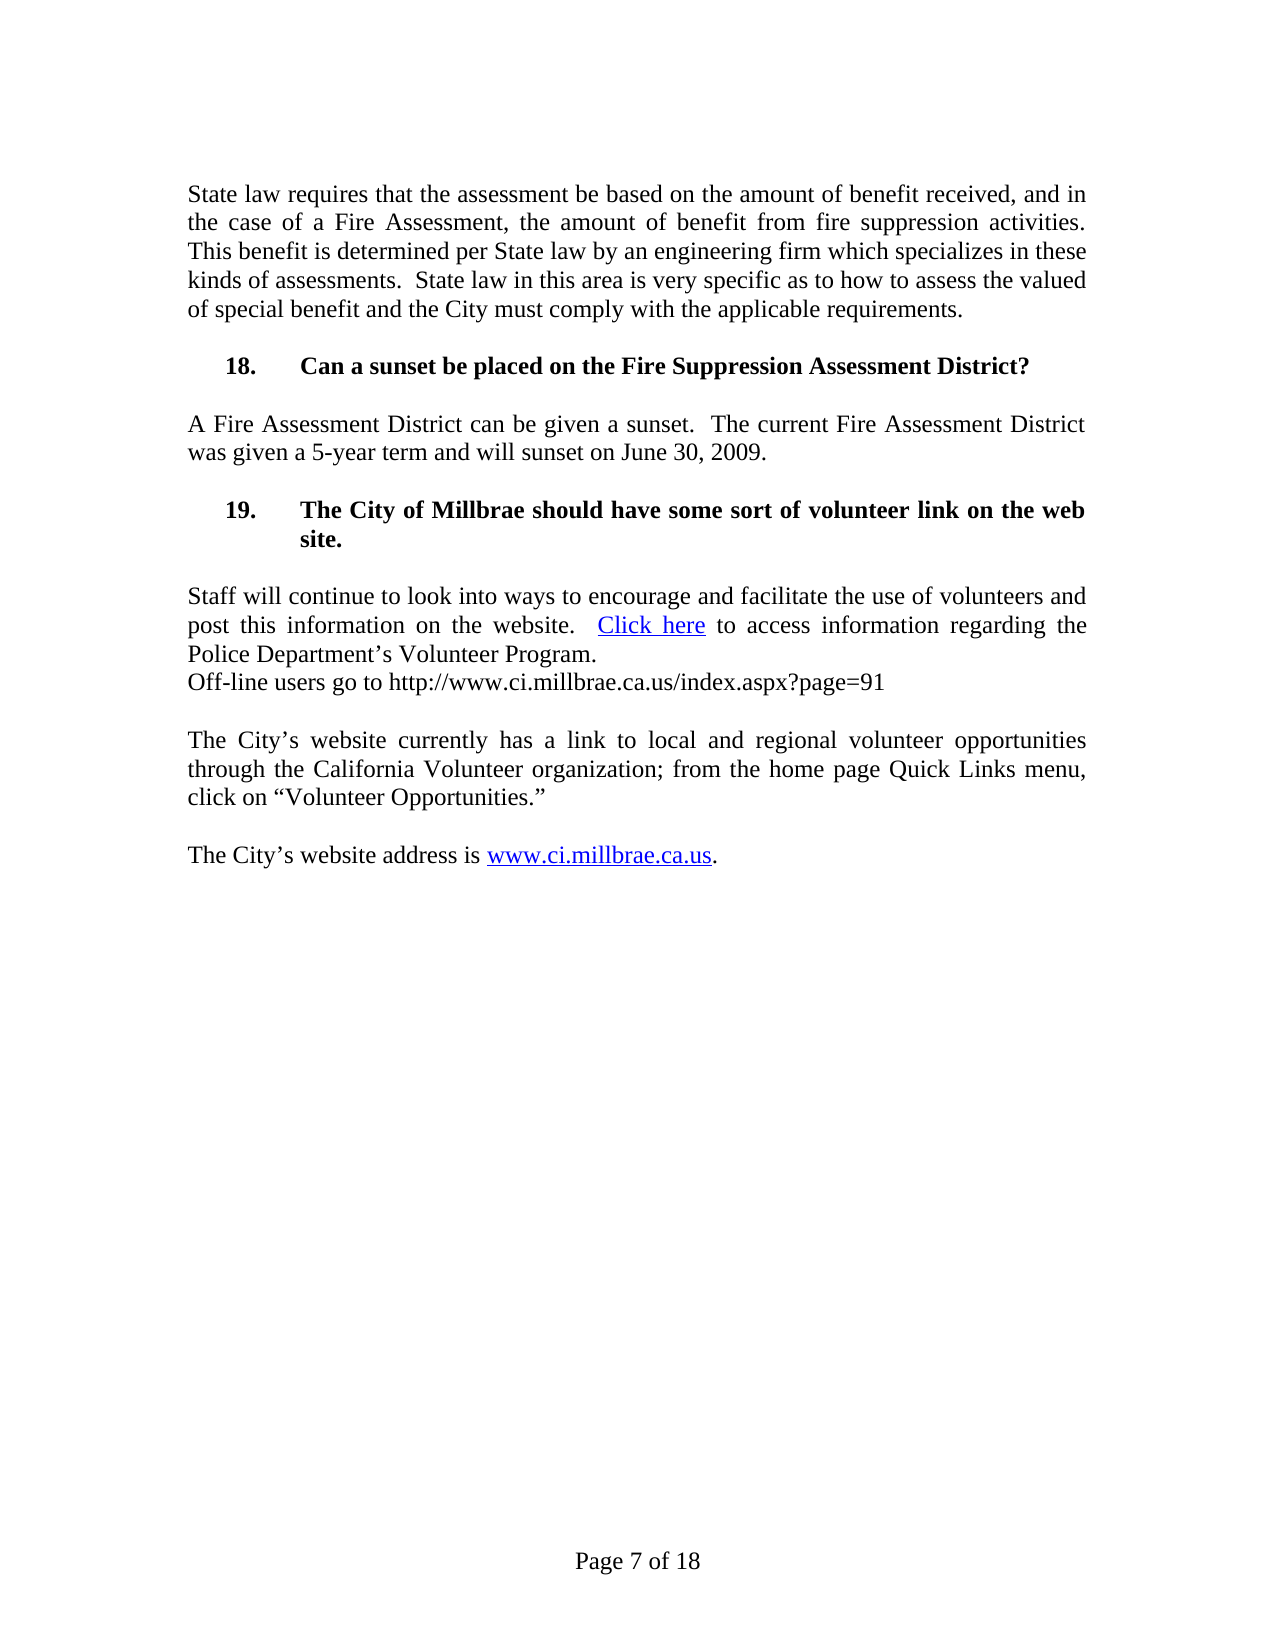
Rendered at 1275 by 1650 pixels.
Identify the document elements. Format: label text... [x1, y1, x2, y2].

text The City’s website address is www.ci.millbrae.ca.us. [187, 840, 1087, 869]
text Staff will continue to look into ways to encourage and facilitate the use of volunteers and post this information on the website. Click here to access information regarding the Police Department’s Volunteer Program. [187, 581, 1087, 667]
text State law requires that the assessment be based on the amount of benefit received, and in the case of a Fire Assessment, the amount of benefit from fire suppression activities. This benefit is determined per State law by an engineering firm which specializes in these kinds of assessments. State law in this area is very specific as to how to assess the valued of special benefit and the City must comply with the applicable requirements. [187, 179, 1087, 322]
list Can a sunset be placed on the Fire Suppression Assessment District? [225, 351, 1087, 380]
text A Fire Assessment District can be given a sunset. The current Fire Assessment District was given a 5-year term and will sunset on June 30, 2009. [187, 409, 1087, 466]
text The City’s website currently has a link to local and regional volunteer opportunities through the California Volunteer organization; from the home page Quick Links menu, click on “Volunteer Opportunities.” [187, 725, 1087, 811]
list The City of should have some sort of volunteer link on the web site. [225, 495, 1087, 552]
text Off-line users go to http://www.ci.millbrae.ca.us/index.aspx?page=91 [187, 667, 1087, 696]
